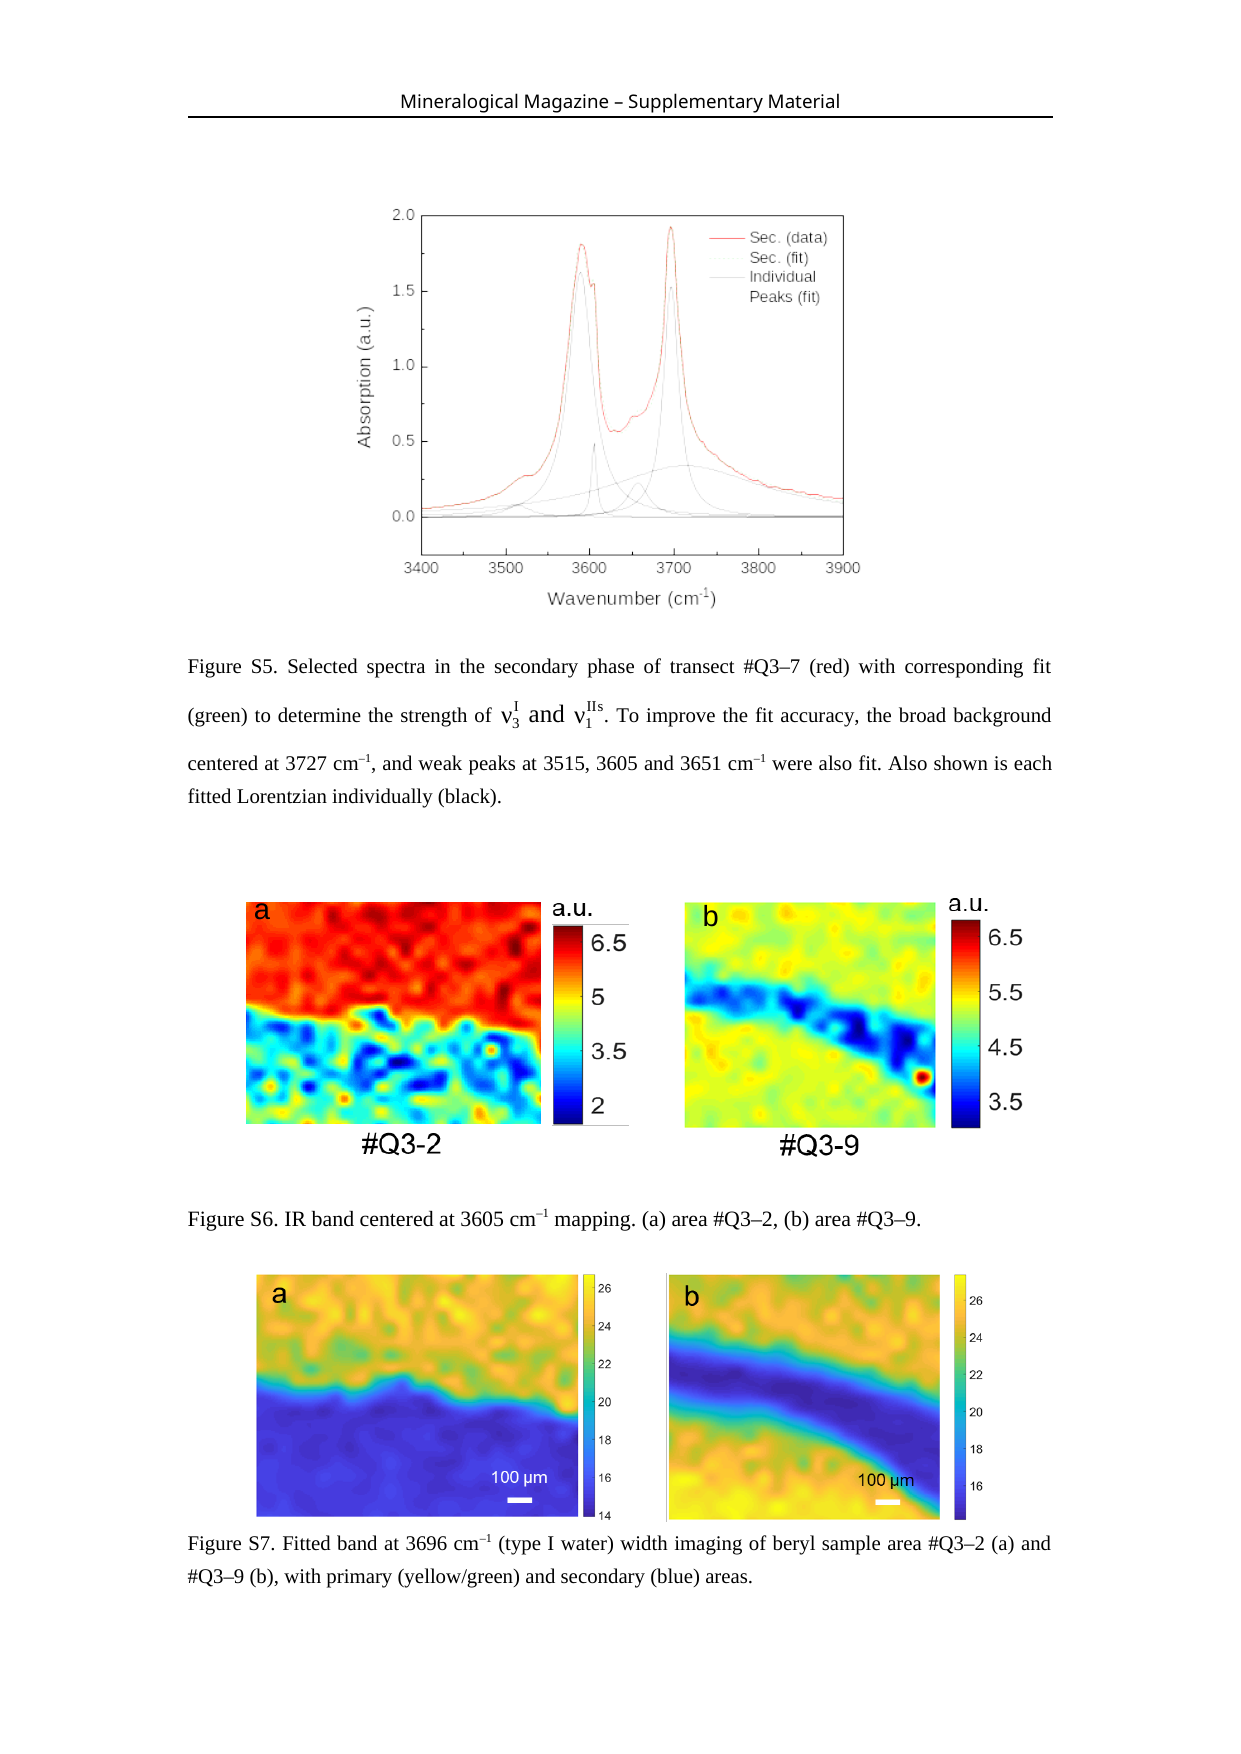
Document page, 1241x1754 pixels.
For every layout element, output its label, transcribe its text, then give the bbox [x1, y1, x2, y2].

text Figure S5. Selected spectra in the secondary phase of transect #Q3–7 (red) with corresponding fit (green) to determine the strength of and . To improve the fit accuracy, the broad background centered at 3727 cm–1, and weak peaks at 3515, 3605 and 3651 cm–1 were also fit. Also shown is each fitted Lorentzian individually (black). [187, 649, 1053, 812]
text Figure S7. Fitted band at 3696 cm–1 (type I water) width imaging of beryl sample area #Q3–2 (a) and #Q3–9 (b), with primary (yellow/green) and secondary (blue) areas. [187, 1527, 1053, 1592]
picture [203, 844, 1037, 1179]
picture [253, 1267, 987, 1523]
text Figure S6. IR band centered at 3605 cm–1 mapping. (a) area #Q3–2, (b) area #Q3–9. [187, 1202, 1053, 1234]
